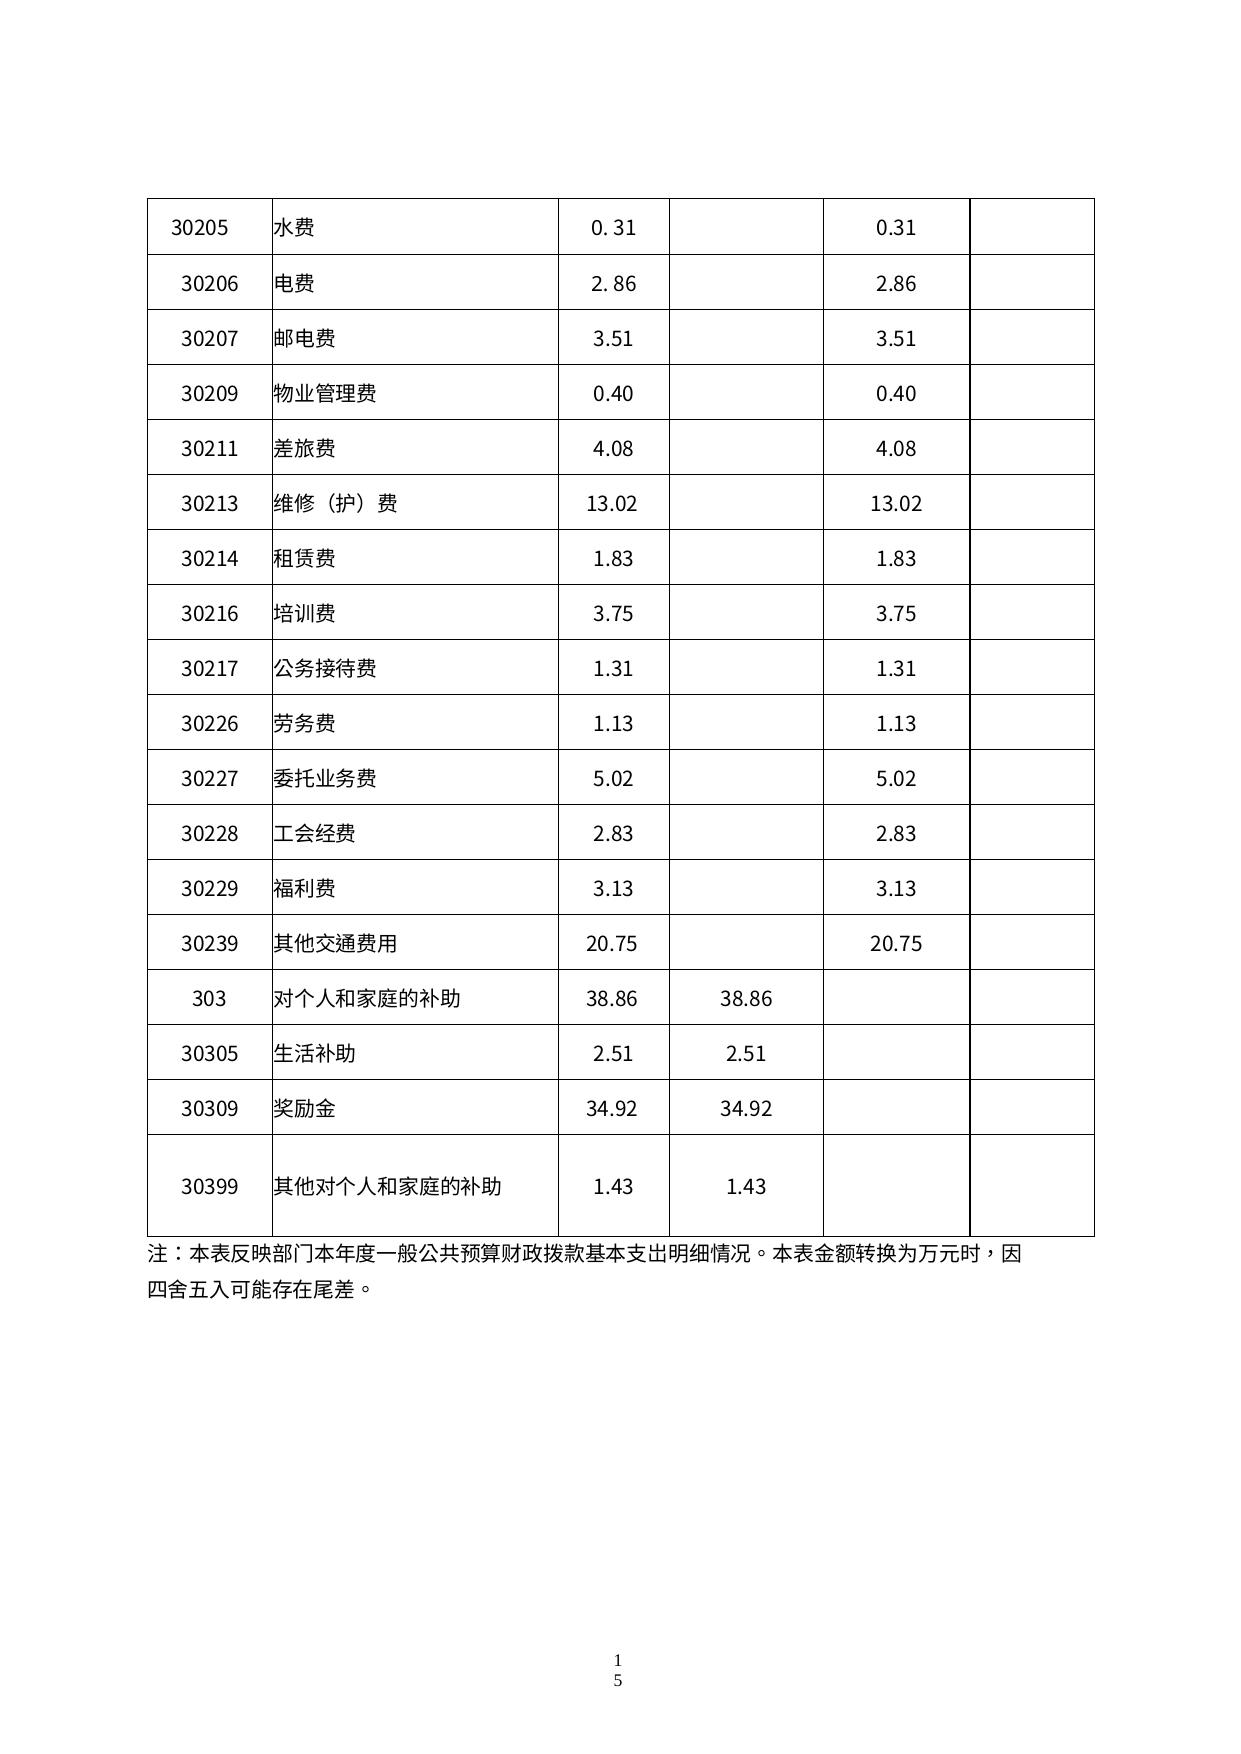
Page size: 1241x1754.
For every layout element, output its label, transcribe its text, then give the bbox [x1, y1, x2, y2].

table_cell [670, 750, 823, 804]
table_cell 30213 [148, 475, 272, 529]
table_header 30205 [148, 199, 272, 254]
table_cell 30206 [148, 255, 272, 309]
table_cell 30209 [148, 365, 272, 419]
table_cell 2.83 [824, 805, 969, 859]
table_cell 30399 [148, 1135, 272, 1236]
table_cell 劳务费 [273, 695, 558, 749]
table_header 0. 31 [559, 199, 669, 254]
table_cell 电费 [273, 255, 558, 309]
table_cell 1.31 [824, 640, 969, 694]
table_cell 对个人和家庭的补助 [273, 970, 558, 1024]
table_cell 30207 [148, 310, 272, 364]
table_cell 2. 86 [559, 255, 669, 309]
table_cell 培训费 [273, 585, 558, 639]
table_cell 38.86 [559, 970, 669, 1024]
table_cell 34.92 [559, 1080, 669, 1134]
table_cell 1.43 [670, 1135, 823, 1236]
table_cell 20.75 [824, 915, 969, 969]
table_cell 物业管理费 [273, 365, 558, 419]
table_cell [670, 805, 823, 859]
table_cell 2.83 [559, 805, 669, 859]
table_cell 30226 [148, 695, 272, 749]
table_cell [824, 1080, 969, 1134]
table_cell [824, 970, 969, 1024]
table_cell 30214 [148, 530, 272, 584]
table_cell 生活补助 [273, 1025, 558, 1079]
table_cell [971, 1080, 1094, 1134]
table_cell 30239 [148, 915, 272, 969]
table_cell [971, 365, 1094, 419]
table_cell 34.92 [670, 1080, 823, 1134]
table_cell 0.40 [559, 365, 669, 419]
table_cell [971, 860, 1094, 914]
table_cell [971, 1135, 1094, 1236]
table_cell 3.51 [824, 310, 969, 364]
table_cell 1.83 [559, 530, 669, 584]
table_cell 30216 [148, 585, 272, 639]
table_cell [971, 420, 1094, 474]
table_cell 30211 [148, 420, 272, 474]
table_cell 2.86 [824, 255, 969, 309]
table_cell [670, 695, 823, 749]
text 注：本表反映部门本年度一般公共预算财政拨款基本支岀明细情况。本表金额转换为万元时，因 [147, 1237, 1095, 1267]
table_cell 其他交通费用 [273, 915, 558, 969]
table_cell 30217 [148, 640, 272, 694]
table_cell [971, 1025, 1094, 1079]
table_cell 5.02 [824, 750, 969, 804]
table_cell [670, 365, 823, 419]
table_cell 30229 [148, 860, 272, 914]
table_header 0.31 [824, 199, 969, 254]
table_cell [670, 475, 823, 529]
table_cell [971, 640, 1094, 694]
table_cell 303 [148, 970, 272, 1024]
table_cell 20.75 [559, 915, 669, 969]
table_cell [971, 915, 1094, 969]
table_cell 邮电费 [273, 310, 558, 364]
table_cell 租赁费 [273, 530, 558, 584]
table_cell 30227 [148, 750, 272, 804]
table_cell 维修（护）费 [273, 475, 558, 529]
table_cell 13.02 [824, 475, 969, 529]
table_cell 4.08 [824, 420, 969, 474]
table_cell 委托业务费 [273, 750, 558, 804]
table_cell [670, 310, 823, 364]
table_cell 工会经费 [273, 805, 558, 859]
table_cell [971, 695, 1094, 749]
table_cell 3.13 [559, 860, 669, 914]
table_cell [971, 970, 1094, 1024]
table_cell [971, 805, 1094, 859]
table_cell [971, 475, 1094, 529]
table_cell 福利费 [273, 860, 558, 914]
table_cell [971, 585, 1094, 639]
table_cell 0.40 [824, 365, 969, 419]
table_cell 其他对个人和家庭的补助 [273, 1135, 558, 1236]
table_cell [670, 420, 823, 474]
table_cell 30309 [148, 1080, 272, 1134]
table_cell 4.08 [559, 420, 669, 474]
table_cell 5.02 [559, 750, 669, 804]
table_cell 30228 [148, 805, 272, 859]
table_cell 1.13 [824, 695, 969, 749]
table_cell 公务接待费 [273, 640, 558, 694]
table_cell 3.75 [559, 585, 669, 639]
table_cell [971, 255, 1094, 309]
text 四舍五入可能存在尾差。 [147, 1274, 1095, 1304]
table_cell 3.13 [824, 860, 969, 914]
table_cell [824, 1135, 969, 1236]
table_cell 3.75 [824, 585, 969, 639]
table_cell 1.43 [559, 1135, 669, 1236]
table_cell 1.31 [559, 640, 669, 694]
table_cell 1.13 [559, 695, 669, 749]
table_header 水费 [273, 199, 558, 254]
table_cell [824, 1025, 969, 1079]
table_cell [971, 750, 1094, 804]
table_cell 30305 [148, 1025, 272, 1079]
table_cell [971, 310, 1094, 364]
table_cell 2.51 [559, 1025, 669, 1079]
table_cell 差旅费 [273, 420, 558, 474]
table_cell 1.83 [824, 530, 969, 584]
table_cell [670, 530, 823, 584]
table_header [670, 199, 823, 254]
table_cell 38.86 [670, 970, 823, 1024]
table_cell [670, 860, 823, 914]
table_cell 2.51 [670, 1025, 823, 1079]
table_cell [670, 915, 823, 969]
table_cell 3.51 [559, 310, 669, 364]
table_cell [670, 585, 823, 639]
table_header [971, 199, 1094, 254]
table_cell 13.02 [559, 475, 669, 529]
table_cell 奖励金 [273, 1080, 558, 1134]
table_cell [670, 255, 823, 309]
table_cell [670, 640, 823, 694]
table_cell [971, 530, 1094, 584]
